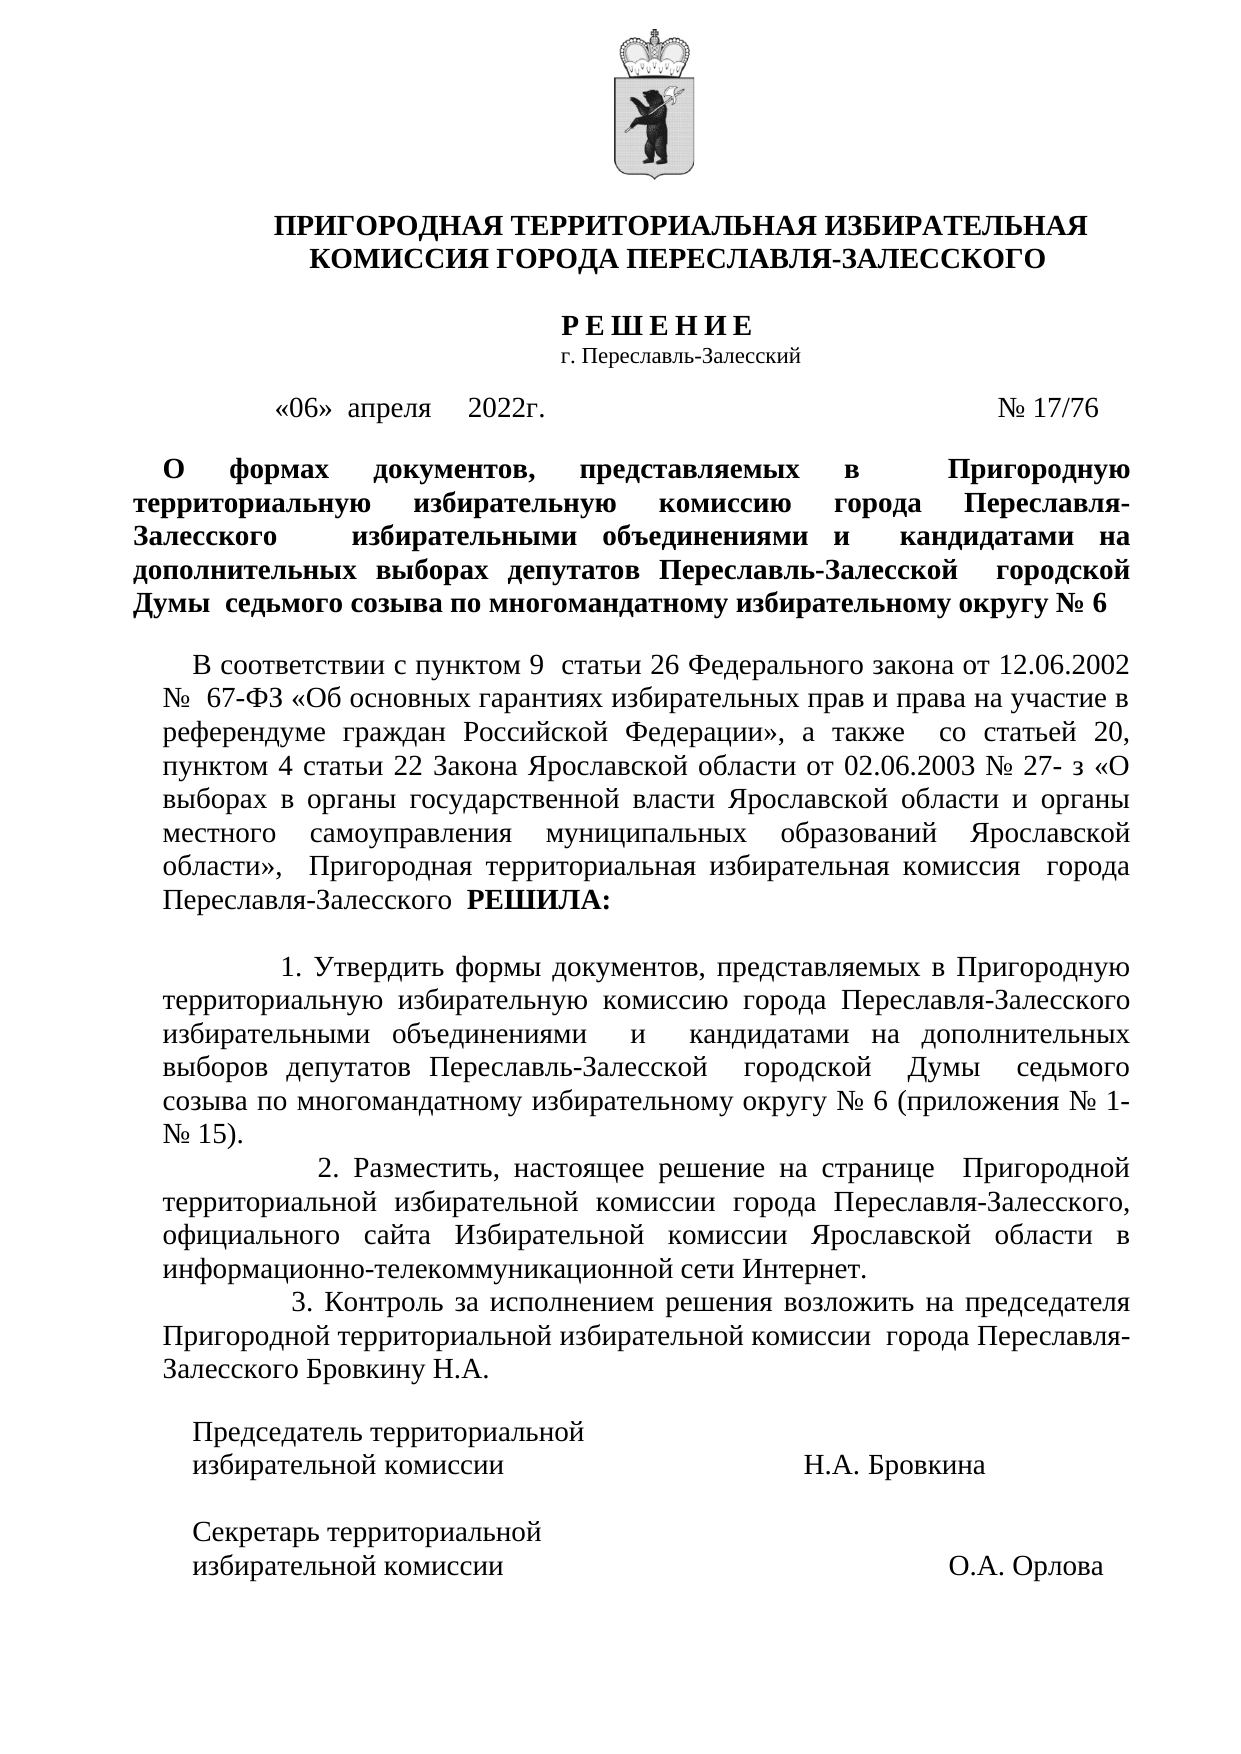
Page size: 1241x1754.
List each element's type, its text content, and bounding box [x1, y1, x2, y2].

text 1. Утвердить формы документов, представляемых в Пригородную территориальную избирательную комиссию города Переславля-Залесского избирательными объединениями и кандидатами на дополнительных выборов депутатов Переславль-Залесской городской Думы седьмого созыва по многомандатному избирательному округу № 6 (приложения № 1- № 15). [162, 949, 1131, 1150]
text «06» апреля 2022г. № 17/76 [224, 390, 1131, 423]
text РЕШЕНИЕ [177, 308, 1131, 342]
text избирательной комиссии Н.А. Бровкина [162, 1447, 1131, 1514]
text В соответствии с пунктом 9 статьи 26 Федерального закона от 12.06.2002 № 67-ФЗ «Об основных гарантиях избирательных прав и права на участие в референдуме граждан Российской Федерации», а также со статьей 20, пунктом 4 статьи 22 Закона Ярославской области от 02.06.2003 № 27- з «О выборах в органы государственной власти Ярославской области и органы местного самоуправления муниципальных образований Ярославской области», Пригородная территориальная избирательная комиссия города Переславля-Залесского РЕШИЛА: [162, 647, 1131, 915]
text О формах документов, представляемых в Пригородную территориальную избирательную комиссию города Переславля-Залесского избирательными объединениями и кандидатами на дополнительных выборах депутатов Переславль-Залесской городской Думы седьмого созыва по многомандатному избирательному округу № 6 [133, 451, 1131, 619]
text г. Переславль-Залесский [224, 342, 1131, 368]
text 3. Контроль за исполнением решения возложить на председателя Пригородной территориальной избирательной комиссии города Переславля-Залесского Бровкину Н.А. [162, 1284, 1131, 1385]
text 2. Разместить, настоящее решение на странице Пригородной территориальной избирательной комиссии города Переславля-Залесского, официального сайта Избирательной комиссии Ярославской области в информационно-телекоммуникационной сети Интернет. [162, 1150, 1131, 1284]
text избирательной комиссии О.А. Орлова [162, 1548, 1131, 1581]
picture [614, 29, 695, 180]
text Председатель территориальной [162, 1414, 1131, 1447]
text ПРИГОРОДНАЯ ТЕРРИТОРИАЛЬНАЯ ИЗБИРАТЕЛЬНАЯ КОМИССИЯ ГОРОДА ПЕРЕСЛАВЛЯ-ЗАЛЕССКОГО [224, 208, 1131, 275]
text Секретарь территориальной [162, 1514, 1131, 1548]
